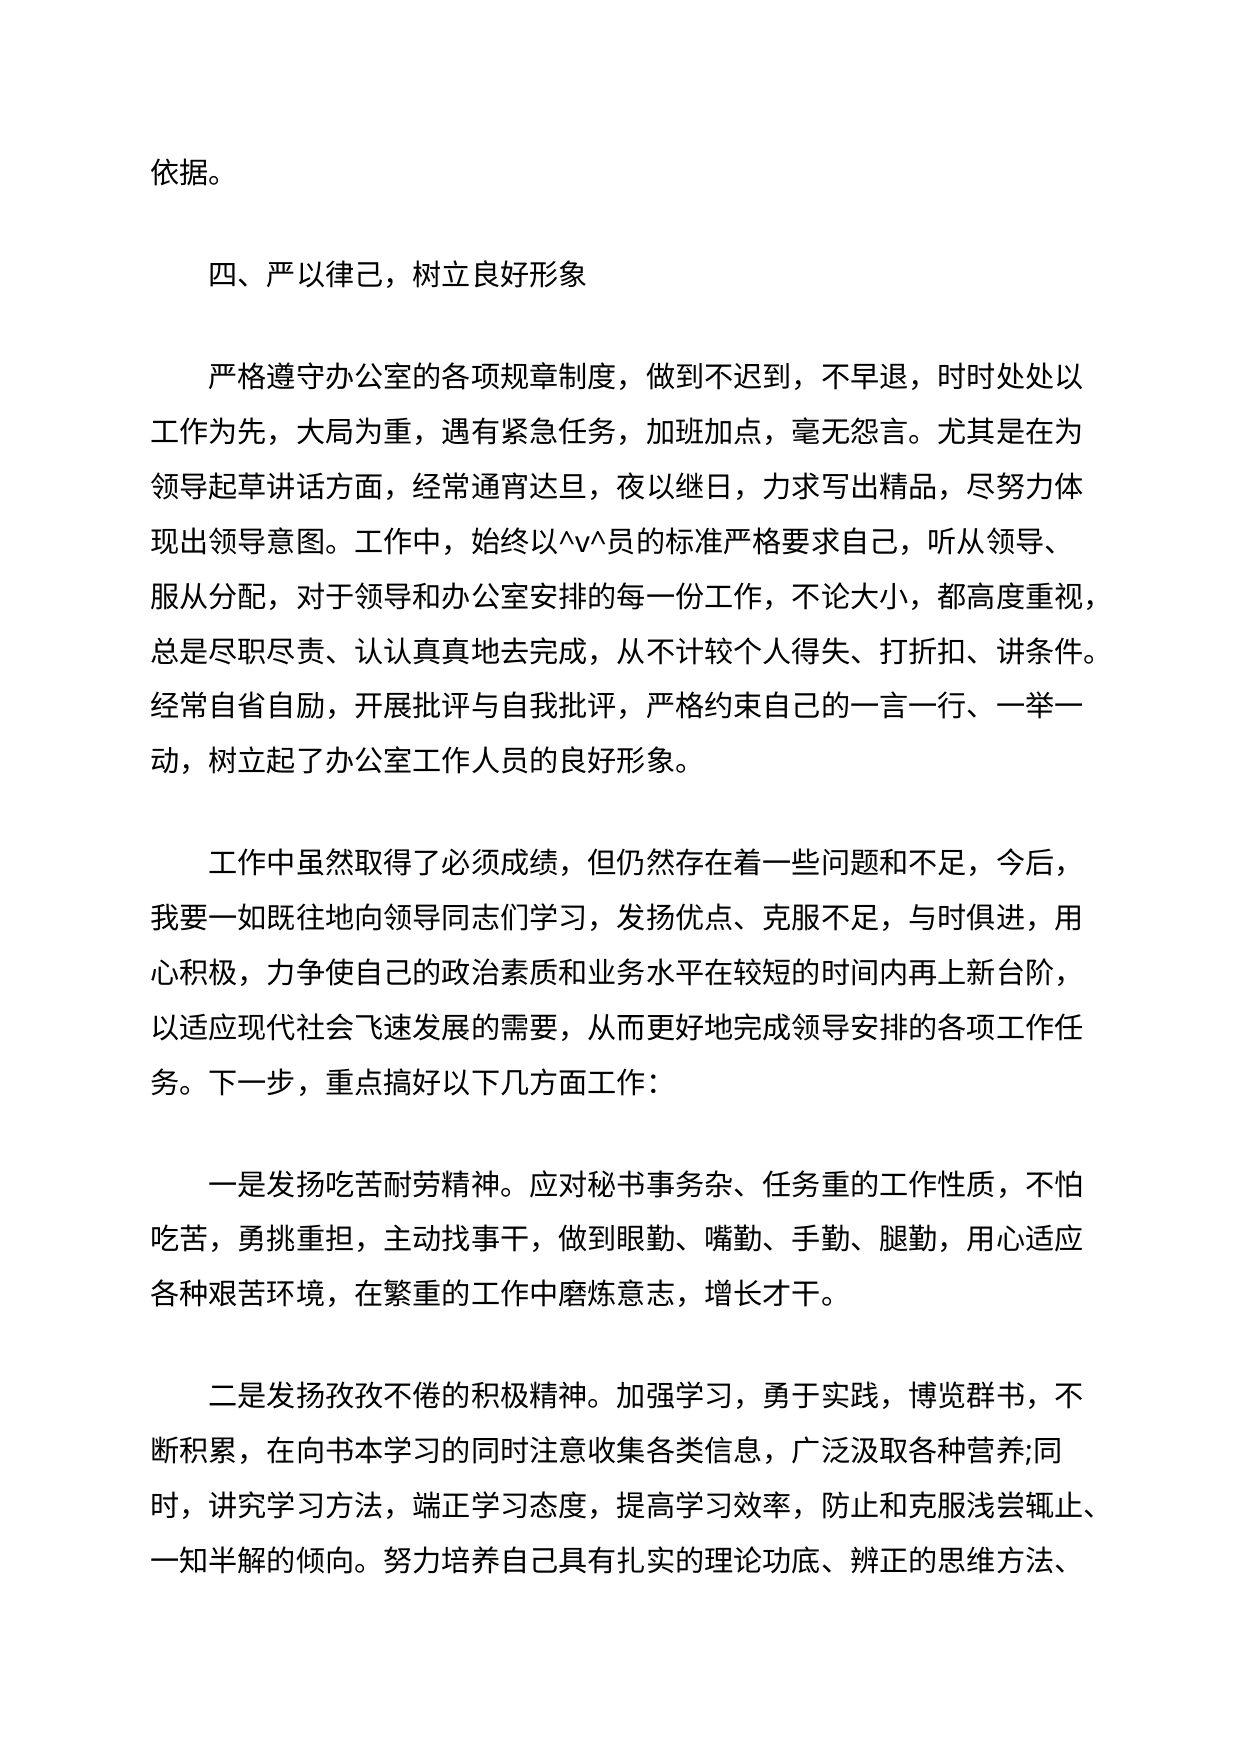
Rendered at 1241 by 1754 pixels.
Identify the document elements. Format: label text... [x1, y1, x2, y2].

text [150, 1373, 1090, 1580]
text 四、严以律己，树立良好形象 [150, 252, 1090, 294]
text 严格遵守办公室的各项规章制度，做到不迟到，不早退，时时处处以工作为先，大局为重，遇有紧急任务，加班加点，毫无怨言。尤其是在为领导起草讲话方面，经常通宵达旦，夜以继日，力求写出精品，尽努力体现出领导意图。工作中，始终以^v^员的标准严格要求自己，听从领导、服从分配，对于领导和办公室安排的每一份工作，不论大小，都高度重视，总是尽职尽责、认认真真地去完成，从不计较个人得失、打折扣、讲条件。经常自省自励，开展批评与自我批评，严格约束自己的一言一行、一举一动，树立起了办公室工作人员的良好形象。 [150, 353, 1090, 780]
text 工作中虽然取得了必须成绩，但仍然存在着一些问题和不足，今后，我要一如既往地向领导同志们学习，发扬优点、克服不足，与时俱进，用心积极，力争使自己的政治素质和业务水平在较短的时间内再上新台阶，以适应现代社会飞速发展的需要，从而更好地完成领导安排的各项工作任务。下一步，重点搞好以下几方面工作： [150, 840, 1090, 1102]
text 一是发扬吃苦耐劳精神。应对秘书事务杂、任务重的工作性质，不怕吃苦，勇挑重担，主动找事干，做到眼勤、嘴勤、手勤、腿勤，用心适应各种艰苦环境，在繁重的工作中磨炼意志，增长才干。 [150, 1161, 1090, 1313]
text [150, 150, 1090, 192]
